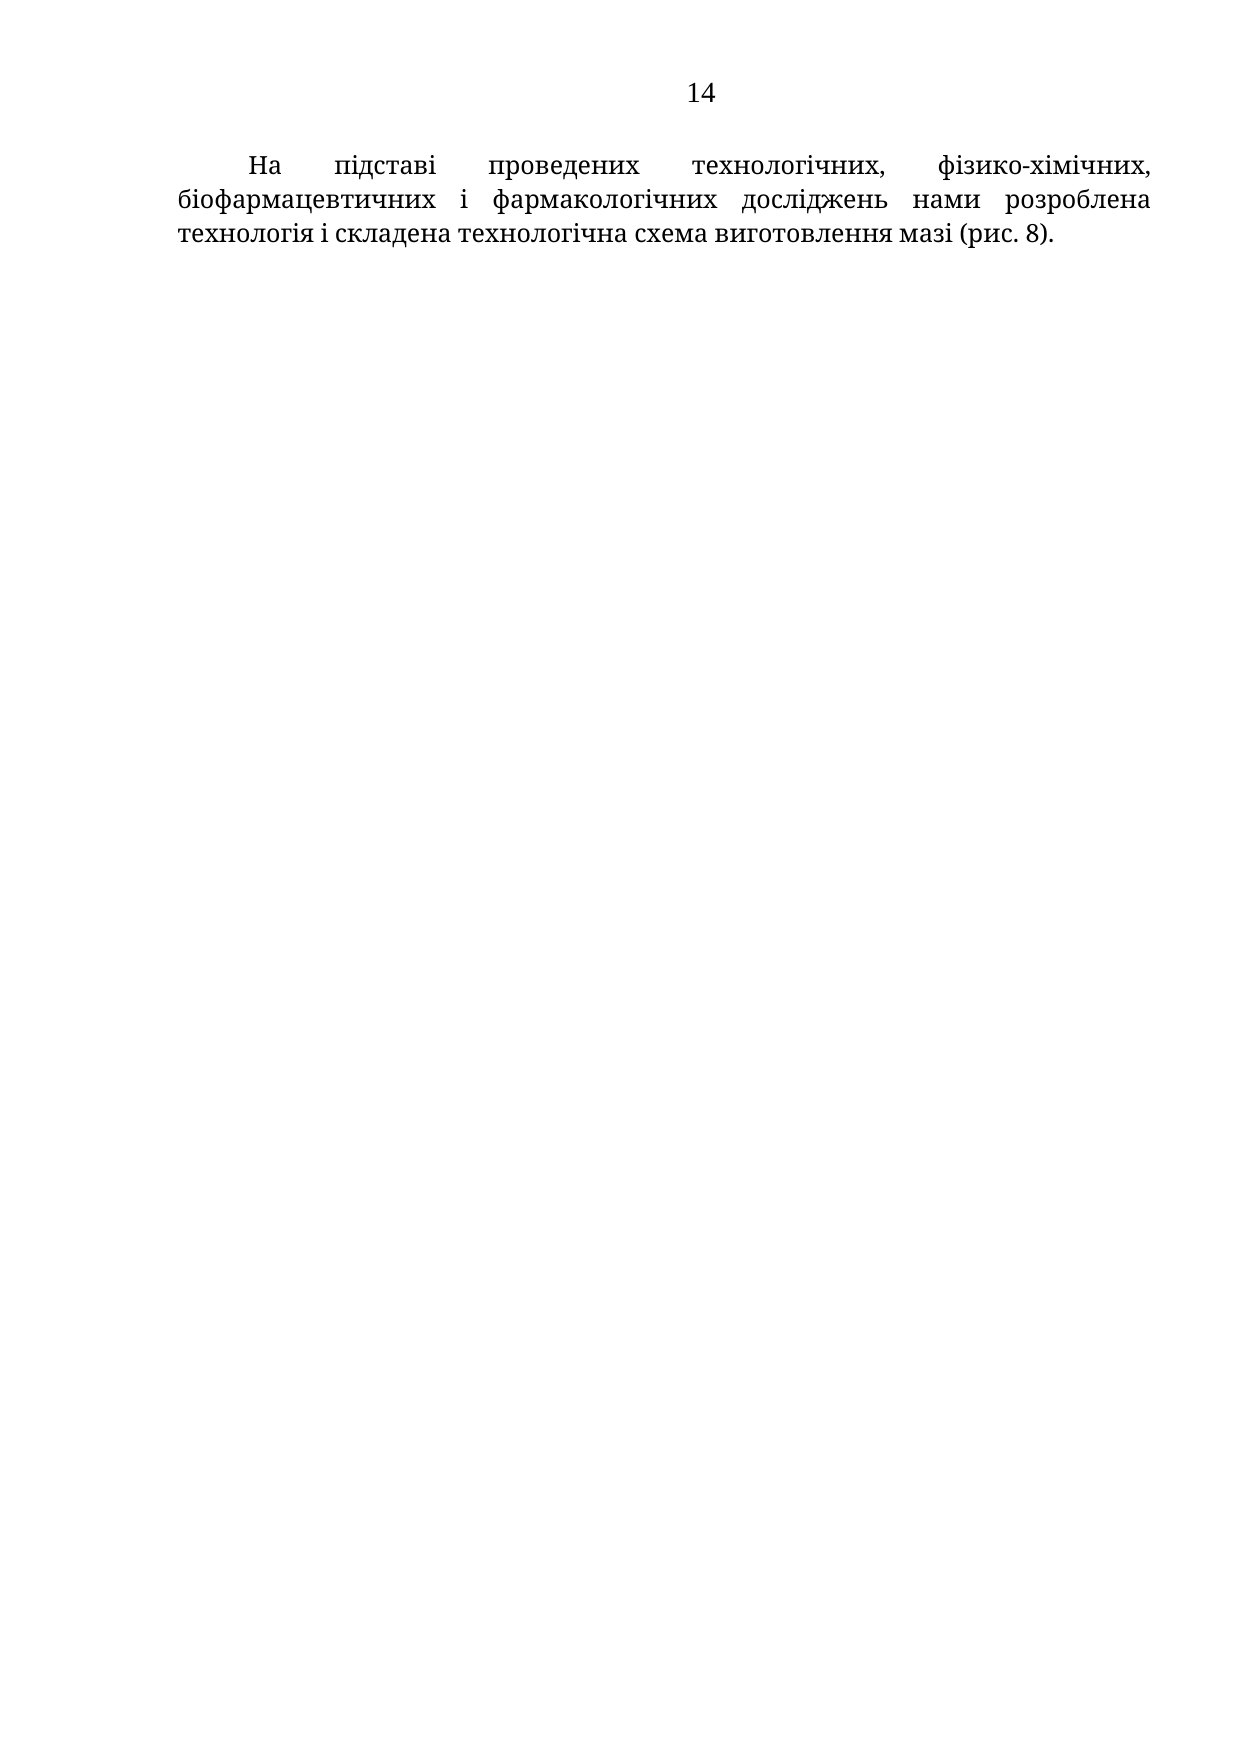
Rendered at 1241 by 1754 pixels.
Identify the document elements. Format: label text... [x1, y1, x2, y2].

text На підставі проведених технологічних, фізико-хімічних, біофармацевтичних і фармакологічних досліджень нами розроблена технологія і складена технологічна схема виготовлення мазі (рис. 8). [177, 148, 1152, 250]
